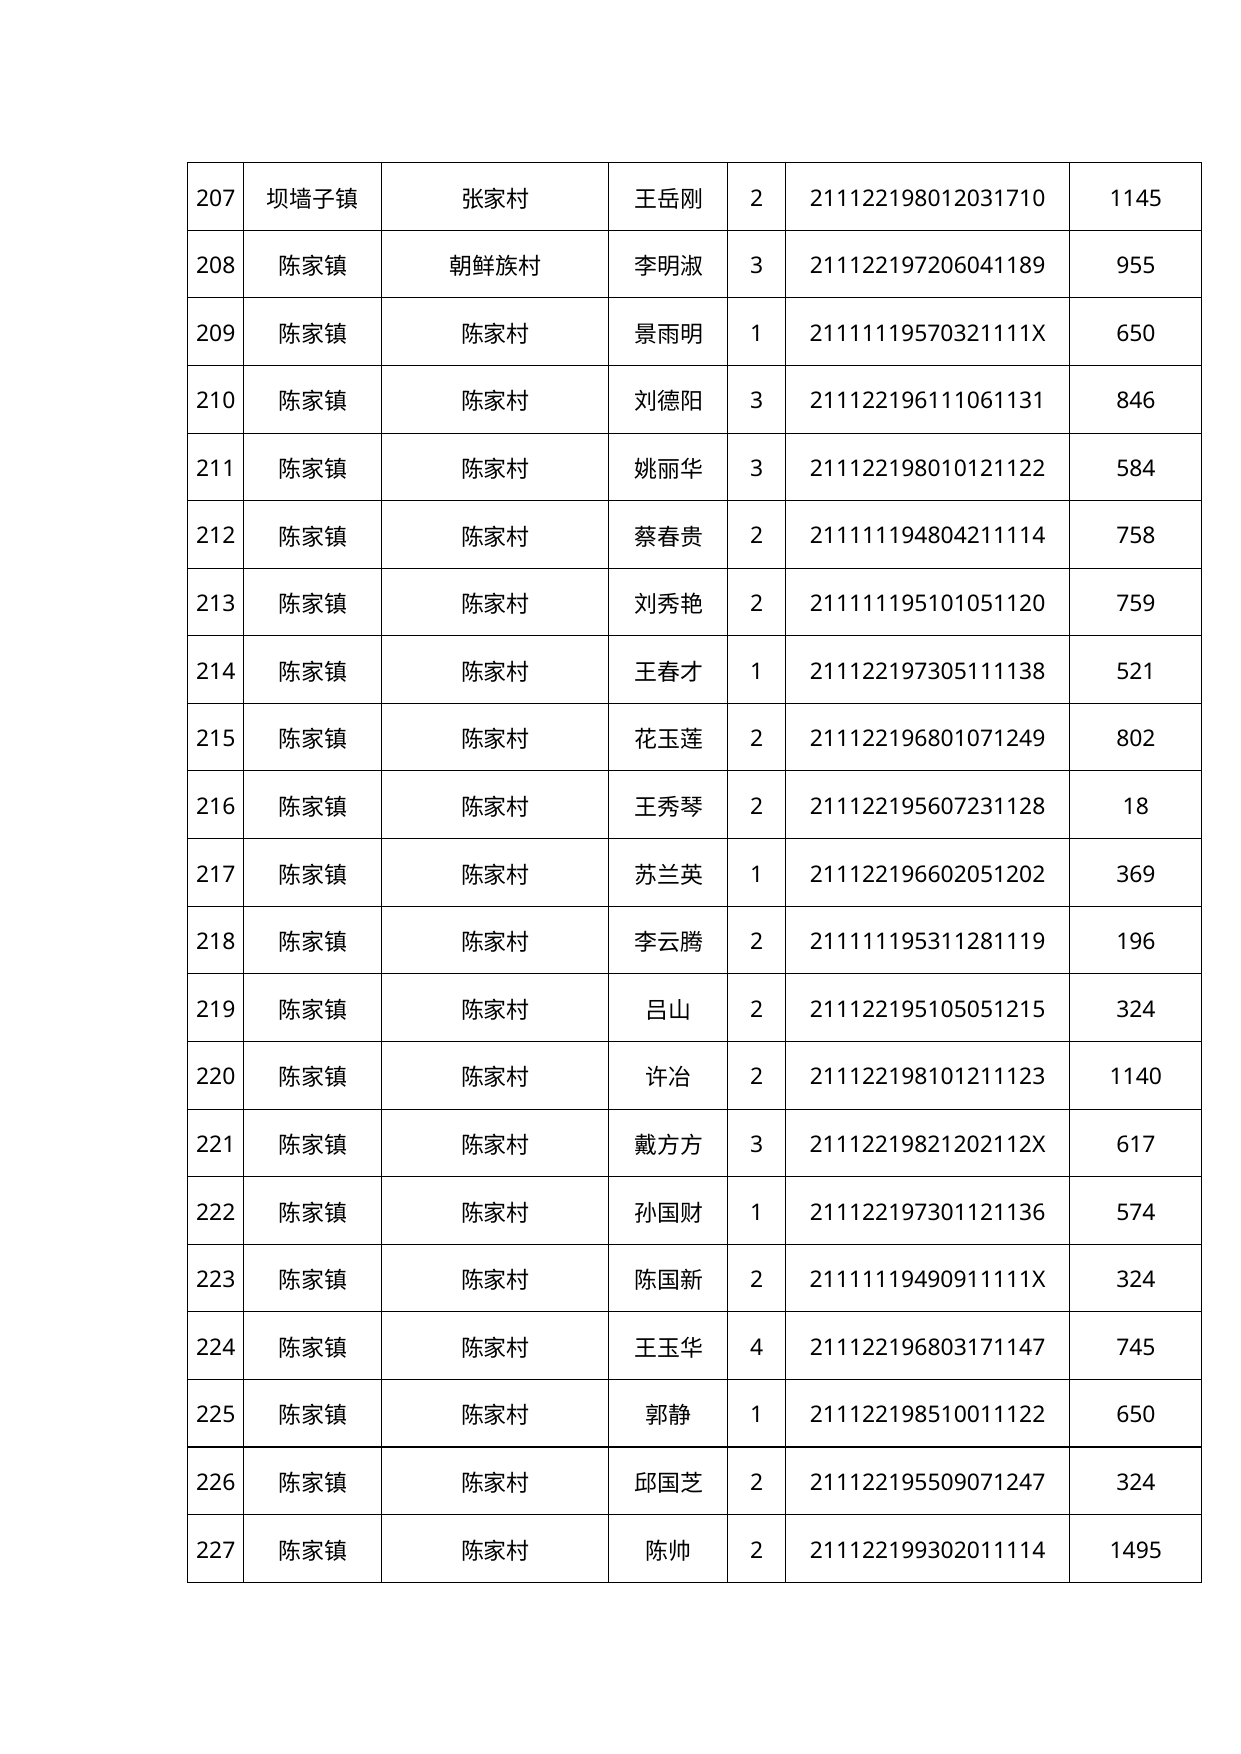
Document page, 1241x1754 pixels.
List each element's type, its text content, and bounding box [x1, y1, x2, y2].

table_cell 216 [188, 771, 243, 838]
table_cell 王岳刚 [609, 163, 727, 229]
table_cell 陈家镇 [244, 1515, 381, 1582]
table_cell 225 [188, 1380, 243, 1446]
table_cell 陈家镇 [244, 839, 381, 906]
table_cell 2 [728, 771, 785, 838]
table_cell 陈家村 [382, 907, 608, 973]
table_cell 陈家村 [382, 636, 608, 703]
table_cell 18 [1070, 771, 1201, 838]
table_cell 211122198101211123 [786, 1042, 1069, 1108]
table_cell 226 [188, 1448, 243, 1514]
table_cell 617 [1070, 1110, 1201, 1176]
table_cell 324 [1070, 974, 1201, 1041]
table_cell 21112219821202112X [786, 1110, 1069, 1176]
table_cell 陈家村 [382, 771, 608, 838]
table_cell 224 [188, 1312, 243, 1379]
table_cell 211122199302011114 [786, 1515, 1069, 1582]
table_cell 2 [728, 569, 785, 635]
table_cell 陈家镇 [244, 1177, 381, 1244]
table_cell 211 [188, 434, 243, 500]
table_cell 陈家村 [382, 1312, 608, 1379]
table_cell 李明淑 [609, 231, 727, 297]
table_cell 4 [728, 1312, 785, 1379]
table_cell 211122196602051202 [786, 839, 1069, 906]
table_cell 陈家镇 [244, 231, 381, 297]
table_cell 陈家村 [382, 1177, 608, 1244]
table_cell 1 [728, 1177, 785, 1244]
table_cell 郭静 [609, 1380, 727, 1446]
table_cell 1 [728, 839, 785, 906]
table_cell 196 [1070, 907, 1201, 973]
table_cell 221 [188, 1110, 243, 1176]
table_cell 521 [1070, 636, 1201, 703]
table_cell 574 [1070, 1177, 1201, 1244]
table_cell 陈家镇 [244, 771, 381, 838]
table_cell 陈家村 [382, 298, 608, 365]
table_cell 王秀琴 [609, 771, 727, 838]
table_cell 陈家镇 [244, 1380, 381, 1446]
table_cell 211122198012031710 [786, 163, 1069, 229]
table_cell 211122197206041189 [786, 231, 1069, 297]
table_cell 955 [1070, 231, 1201, 297]
table_cell 215 [188, 704, 243, 770]
table_cell 花玉莲 [609, 704, 727, 770]
table_cell 846 [1070, 366, 1201, 432]
table_cell 王玉华 [609, 1312, 727, 1379]
table_cell 陈家村 [382, 1245, 608, 1311]
table_cell 222 [188, 1177, 243, 1244]
table_cell 陈家镇 [244, 434, 381, 500]
table_cell 蔡春贵 [609, 501, 727, 568]
table_cell 陈家村 [382, 434, 608, 500]
table_cell 2 [728, 974, 785, 1041]
table_cell 陈家村 [382, 1042, 608, 1108]
table_cell 1495 [1070, 1515, 1201, 1582]
table_cell 584 [1070, 434, 1201, 500]
table_cell 21111119490911111X [786, 1245, 1069, 1311]
table_cell 2 [728, 704, 785, 770]
table_cell 758 [1070, 501, 1201, 568]
table_cell 2 [728, 1515, 785, 1582]
table_cell 211122196801071249 [786, 704, 1069, 770]
table_cell 陈家村 [382, 366, 608, 432]
table_cell 陈家镇 [244, 1245, 381, 1311]
table_cell 212 [188, 501, 243, 568]
table_cell 2 [728, 163, 785, 229]
table_cell 1 [728, 1380, 785, 1446]
table_cell 刘德阳 [609, 366, 727, 432]
table_cell 21111119570321111X [786, 298, 1069, 365]
table_cell 张家村 [382, 163, 608, 229]
table_cell 214 [188, 636, 243, 703]
table_cell 650 [1070, 1380, 1201, 1446]
table_cell 陈家村 [382, 974, 608, 1041]
table_cell 218 [188, 907, 243, 973]
table_cell 211122198510011122 [786, 1380, 1069, 1446]
table_cell 吕山 [609, 974, 727, 1041]
table_cell 陈家村 [382, 1515, 608, 1582]
table_cell 孙国财 [609, 1177, 727, 1244]
table_cell 陈家镇 [244, 298, 381, 365]
table_cell 1 [728, 298, 785, 365]
table_cell 朝鲜族村 [382, 231, 608, 297]
table_cell 211122195509071247 [786, 1448, 1069, 1514]
table_cell 陈家镇 [244, 907, 381, 973]
table_cell 陈家镇 [244, 1312, 381, 1379]
table_cell 王春才 [609, 636, 727, 703]
table_cell 1140 [1070, 1042, 1201, 1108]
table_cell 207 [188, 163, 243, 229]
table_cell 陈家镇 [244, 569, 381, 635]
table_cell 217 [188, 839, 243, 906]
table_cell 陈家镇 [244, 704, 381, 770]
table_cell 陈帅 [609, 1515, 727, 1582]
table_cell 陈家镇 [244, 366, 381, 432]
table_cell 211122197301121136 [786, 1177, 1069, 1244]
table_cell 陈家村 [382, 1380, 608, 1446]
table_cell 刘秀艳 [609, 569, 727, 635]
table_cell 戴方方 [609, 1110, 727, 1176]
table_cell 陈家镇 [244, 974, 381, 1041]
table_cell 211111195101051120 [786, 569, 1069, 635]
table_cell 369 [1070, 839, 1201, 906]
table_cell 李云腾 [609, 907, 727, 973]
table_cell 759 [1070, 569, 1201, 635]
table_cell 坝墙子镇 [244, 163, 381, 229]
table_cell 324 [1070, 1448, 1201, 1514]
table_cell 802 [1070, 704, 1201, 770]
table_cell 220 [188, 1042, 243, 1108]
table_cell 陈家镇 [244, 636, 381, 703]
table_cell 2 [728, 501, 785, 568]
table_cell 2 [728, 1245, 785, 1311]
table_cell 324 [1070, 1245, 1201, 1311]
table_cell 3 [728, 366, 785, 432]
table_cell 3 [728, 231, 785, 297]
table_cell 209 [188, 298, 243, 365]
table_cell 223 [188, 1245, 243, 1311]
table_cell 210 [188, 366, 243, 432]
table_cell 陈家村 [382, 1448, 608, 1514]
table_cell 陈家镇 [244, 501, 381, 568]
table_cell 211122195105051215 [786, 974, 1069, 1041]
table_cell 2 [728, 1042, 785, 1108]
table_cell 211111195311281119 [786, 907, 1069, 973]
table_cell 陈家村 [382, 704, 608, 770]
table_cell 景雨明 [609, 298, 727, 365]
table_cell 陈家村 [382, 839, 608, 906]
table_cell 姚丽华 [609, 434, 727, 500]
table_cell 陈家镇 [244, 1448, 381, 1514]
table_cell 2 [728, 907, 785, 973]
table_cell 211122197305111138 [786, 636, 1069, 703]
table_cell 许冶 [609, 1042, 727, 1108]
table_cell 745 [1070, 1312, 1201, 1379]
table_cell 陈家镇 [244, 1042, 381, 1108]
table_cell 陈家村 [382, 1110, 608, 1176]
table_cell 219 [188, 974, 243, 1041]
table_cell 650 [1070, 298, 1201, 365]
table_cell 3 [728, 1110, 785, 1176]
table_cell 211122196803171147 [786, 1312, 1069, 1379]
table_cell 211122196111061131 [786, 366, 1069, 432]
table_cell 陈家村 [382, 569, 608, 635]
table_cell 陈国新 [609, 1245, 727, 1311]
table_cell 陈家村 [382, 501, 608, 568]
table_cell 1145 [1070, 163, 1201, 229]
table_cell 陈家镇 [244, 1110, 381, 1176]
table_cell 213 [188, 569, 243, 635]
table_cell 211122195607231128 [786, 771, 1069, 838]
table_cell 211122198010121122 [786, 434, 1069, 500]
table_cell 227 [188, 1515, 243, 1582]
table_cell 苏兰英 [609, 839, 727, 906]
table_cell 208 [188, 231, 243, 297]
table_cell 邱国芝 [609, 1448, 727, 1514]
table_cell 211111194804211114 [786, 501, 1069, 568]
table_cell 3 [728, 434, 785, 500]
table_cell 1 [728, 636, 785, 703]
table_cell 2 [728, 1448, 785, 1514]
